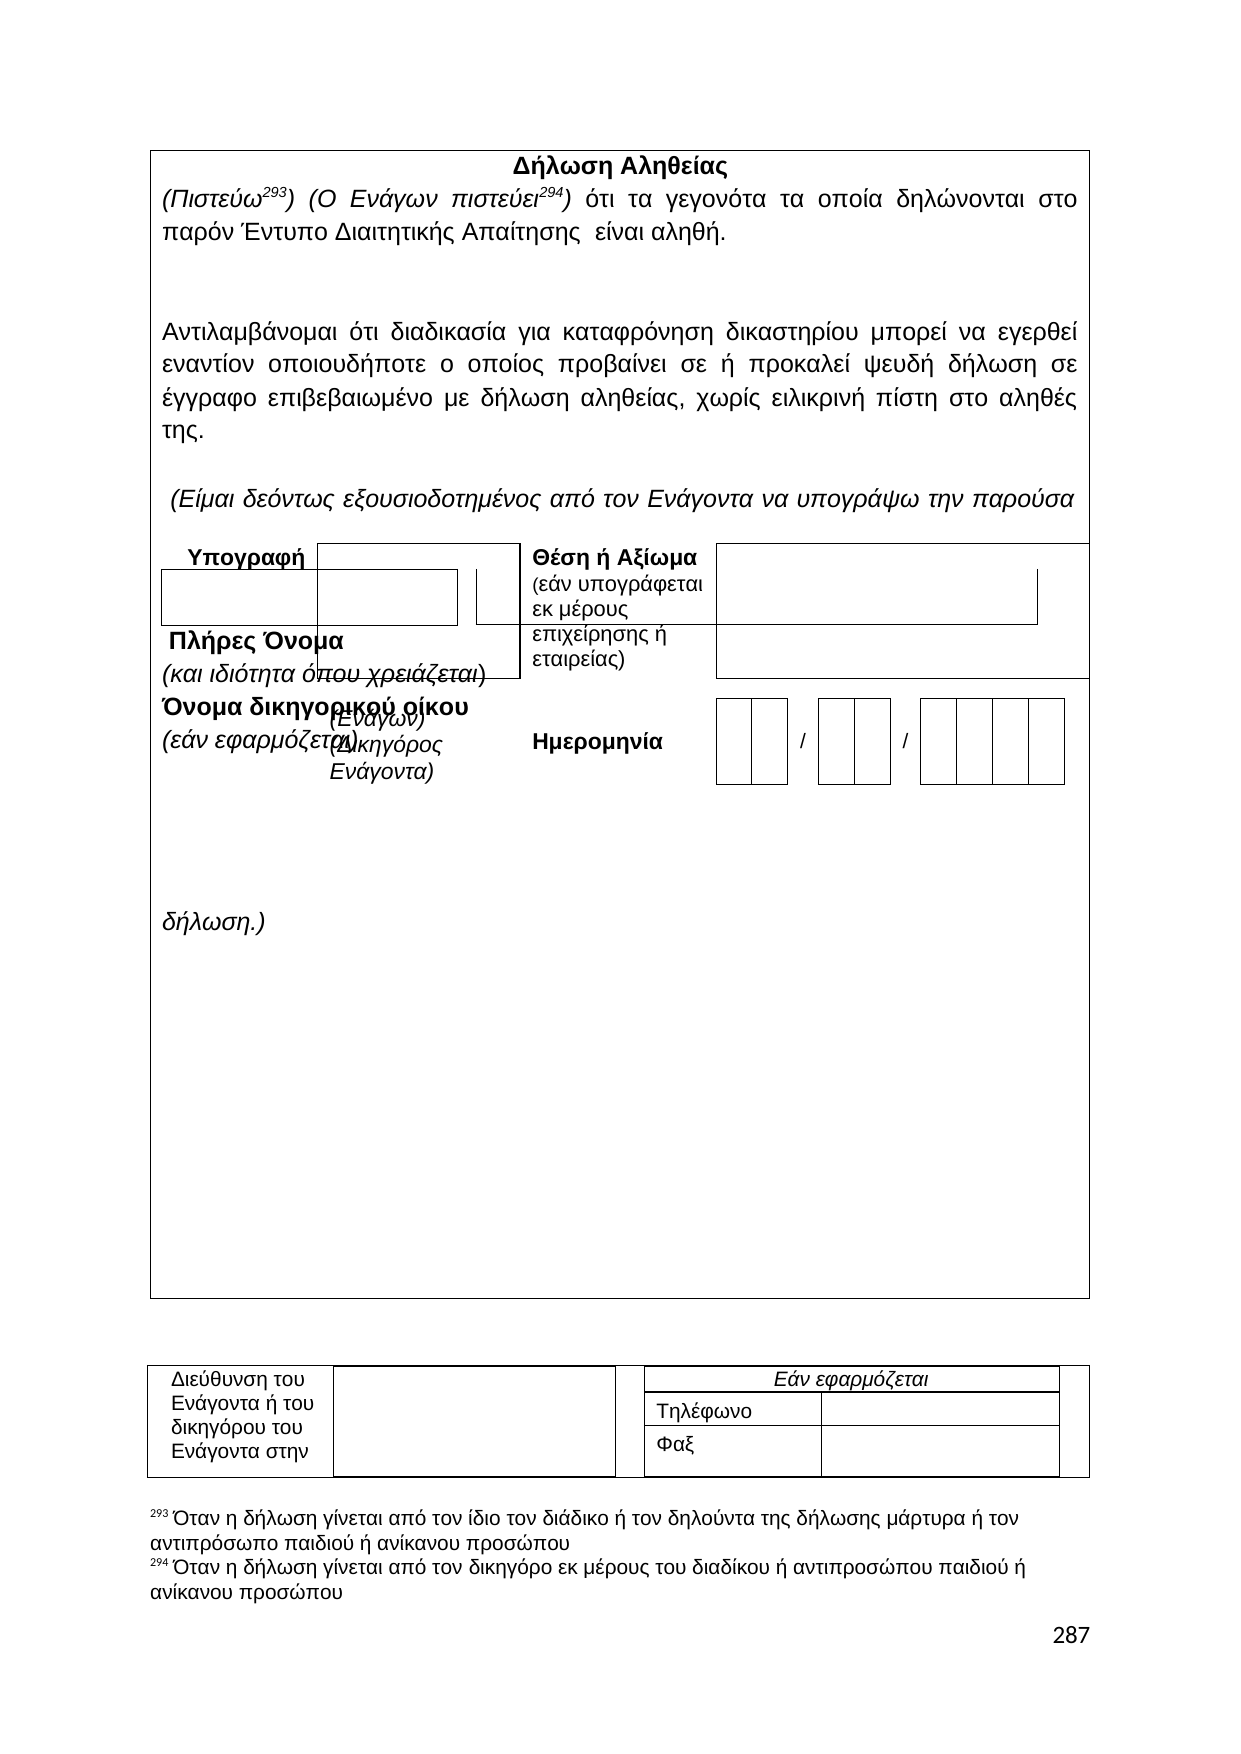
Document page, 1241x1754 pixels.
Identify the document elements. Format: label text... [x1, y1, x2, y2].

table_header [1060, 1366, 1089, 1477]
table_header Δήλωση Αληθείας (Πιστεύω) (Ο Ενάγων πιστεύει) ότι τα γεγονότα τα οποία δηλώνονται στο παρόν Έντυπο Διαιτητικής Απαίτησης είναι αληθή. Αντιλαμβάνομαι ότι διαδικασία για καταφρόνηση δικαστηρίου μπορεί να εγερθεί εναντίον οποιουδήποτε ο οποίος προβαίνει σε ή προκαλεί ψευδή δήλωση σε έγγραφο επιβεβαιωμένο με δήλωση αληθείας, χωρίς ειλικρινή πίστη στο αληθές της. (Είμαι δεόντως εξουσιοδοτημένος από τον Ενάγοντα να υπογράψω την παρούσα δήλωση.) [151, 151, 1089, 1298]
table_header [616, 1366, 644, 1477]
